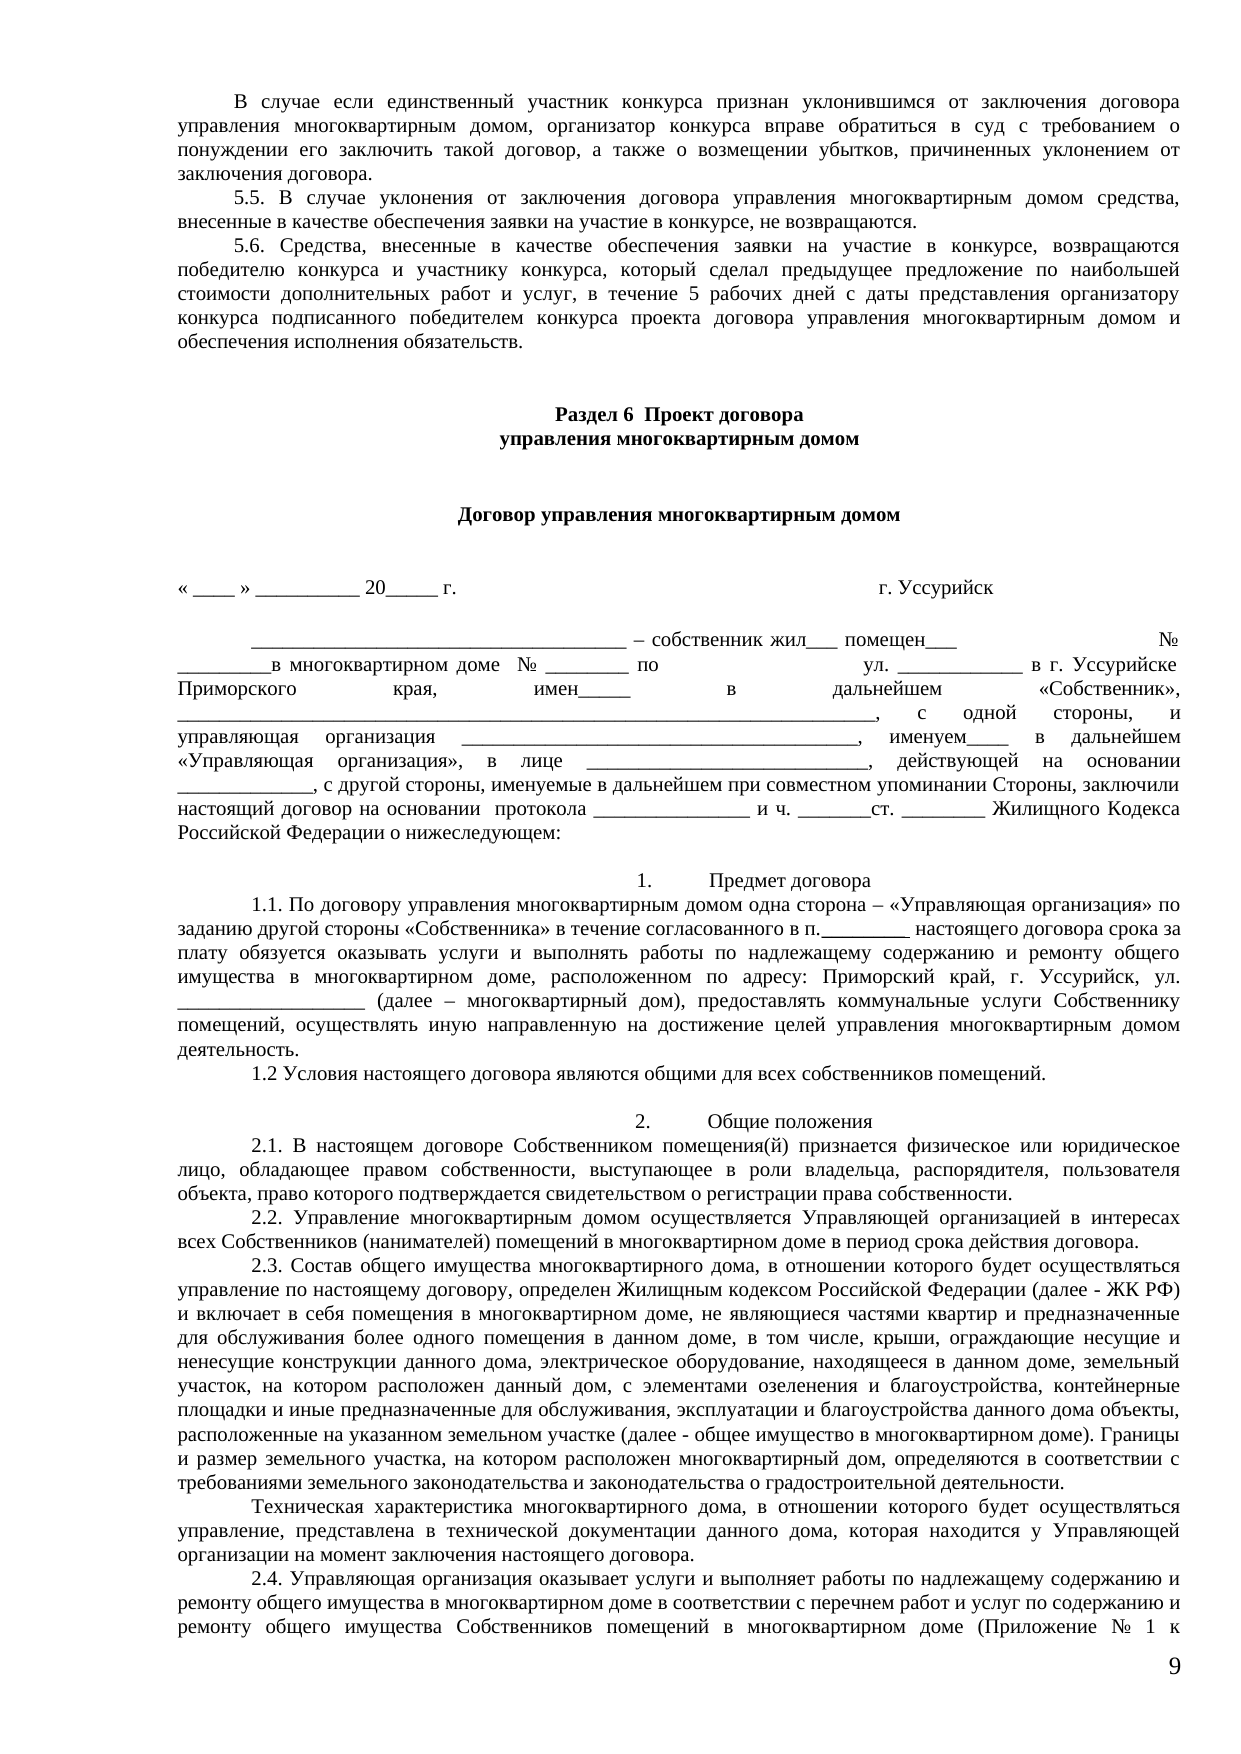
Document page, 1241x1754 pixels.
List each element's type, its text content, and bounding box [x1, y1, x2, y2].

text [177, 1566, 1181, 1638]
text 2.3. Состав общего имущества многоквартирного дома, в отношении которого будет осуществляться управление по настоящему договору, определен Жилищным кодексом Российской Федерации (далее - ЖК РФ) и включает в себя помещения в многоквартирном доме, не являющиеся частями квартир и предназначенные для обслуживания более одного помещения в данном доме, в том числе, крыши, ограждающие несущие и ненесущие конструкции данного дома, электрическое оборудование, находящееся в данном доме, земельный участок, на котором расположен данный дом, с элементами озеленения и благоустройства, контейнерные площадки и иные предназначенные для обслуживания, эксплуатации и благоустройства данного дома объекты, расположенные на указанном земельном участке (далее - общее имущество в многоквартирном доме). Границы и размер земельного участка, на котором расположен многоквартирный дом, определяются в соответствии с требованиями земельного законодательства и законодательства о градостроительной деятельности. [177, 1253, 1181, 1494]
text Договор управления многоквартирным домом [177, 502, 1181, 526]
text 5.6. Средства, внесенные в качестве обеспечения заявки на участие в конкурсе, возвращаются победителю конкурса и участнику конкурса, который сделал предыдущее предложение по наибольшей стоимости дополнительных работ и услуг, в течение 5 рабочих дней с даты представления организатору конкурса подписанного победителем конкурса проекта договора управления многоквартирным домом и обеспечения исполнения обязательств. [177, 233, 1181, 353]
text 5.5. В случае уклонения от заключения договора управления многоквартирным домом средства, внесенные в качестве обеспечения заявки на участие в конкурсе, не возвращаются. [177, 185, 1181, 233]
text « ____ » __________ 20_____ г. г. Уссурийск [177, 574, 1181, 599]
text управления многоквартирным домом [177, 426, 1181, 449]
text 2.2. Управление многоквартирным домом осуществляется Управляющей организацией в интересах всех Собственников (нанимателей) помещений в многоквартирном доме в период срока действия договора. [177, 1205, 1181, 1253]
text 2.1. В настоящем договоре Собственником помещения(й) признается физическое или юридическое лицо, обладающее правом собственности, выступающее в роли владельца, распорядителя, пользователя объекта, право которого подтверждается свидетельством о регистрации права собственности. [177, 1133, 1181, 1205]
text 1.2 Условия настоящего договора являются общими для всех собственников помещений. [177, 1061, 1181, 1084]
text В случае если единственный участник конкурса признан уклонившимся от заключения договора управления многоквартирным домом, организатор конкурса вправе обратиться в суд с требованием о понуждении его заключить такой договор, а также о возмещении убытков, причиненных уклонением от заключения договора. [177, 89, 1181, 185]
text 1.1. По договору управления многоквартирным домом одна сторона – «Управляющая организация» по заданию другой стороны «Собственника» в течение согласованного в п.________ настоящего договора срока за плату обязуется оказывать услуги и выполнять работы по надлежащему содержанию и ремонту общего имущества в многоквартирном доме, расположенном по адресу: Приморский край, г. Уссурийск, ул. __________________ (далее – многоквартирный дом), предоставлять коммунальные услуги Собственнику помещений, осуществлять иную направленную на достижение целей управления многоквартирным домом деятельность. [177, 892, 1181, 1061]
list Общие положения [252, 1109, 1181, 1133]
text ____________________________________ – собственник жил___ помещен___ № _________в многоквартирном доме № ________ по ул. ____________ в г. Уссурийске Приморского края, имен_____ в дальнейшем «Собственник», ___________________________________________________________________, с одной стороны, и управляющая организация ______________________________________, именуем____ в дальнейшем «Управляющая организация», в лице ___________________________, действующей на основании _____________, с другой стороны, именуемые в дальнейшем при совместном упоминании Стороны, заключили настоящий договор на основании протокола _______________ и ч. _______ст. ________ Жилищного Кодекса Российской Федерации о нижеследующем: [177, 627, 1181, 844]
text Раздел 6 Проект договора [177, 401, 1181, 426]
text Техническая характеристика многоквартирного дома, в отношении которого будет осуществляться управление, представлена в технической документации данного дома, которая находится у Управляющей организации на момент заключения настоящего договора. [177, 1494, 1181, 1566]
list Предмет договора [252, 868, 1181, 892]
